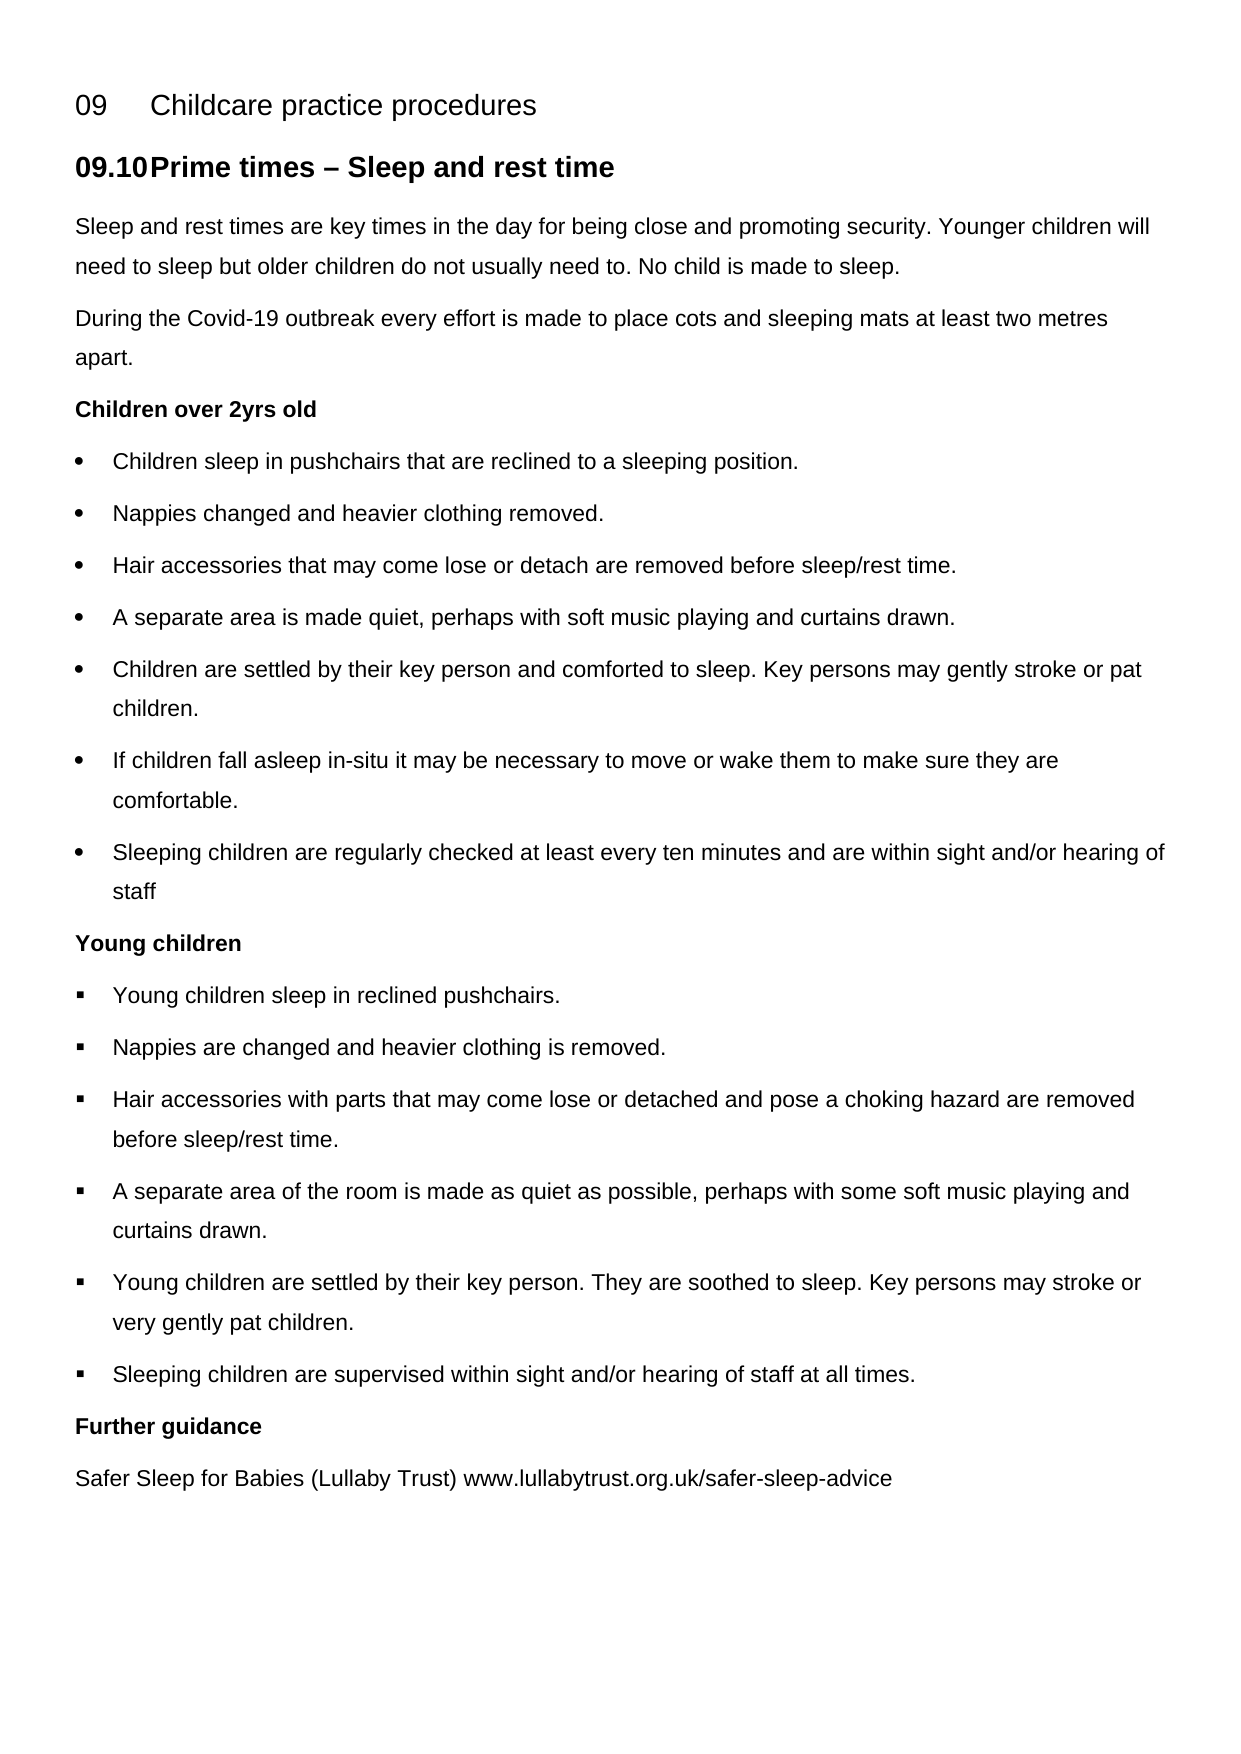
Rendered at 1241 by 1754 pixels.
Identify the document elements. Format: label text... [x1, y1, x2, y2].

list Young children are settled by their key person. They are soothed to sleep. Key persons may stroke or very gently pat children. [75, 1269, 1165, 1335]
list Hair accessories that may come lose or detach are removed before sleep/rest time. [75, 552, 1165, 578]
list Sleeping children are regularly checked at least every ten minutes and are within sight and/or hearing of staff [75, 839, 1165, 905]
text Further guidance [75, 1413, 1165, 1439]
text 09.10 Prime times – Sleep and rest time [75, 150, 1165, 184]
list Children are settled by their key person and comforted to sleep. Key persons may gently stroke or pat children. [75, 656, 1165, 722]
list A separate area of the room is made as quiet as possible, perhaps with some soft music playing and curtains drawn. [75, 1178, 1165, 1243]
text Safer Sleep for Babies (Lullaby Trust) www.lullabytrust.org.uk/safer-sleep-advice [75, 1464, 1165, 1491]
list A separate area is made quiet, perhaps with soft music playing and curtains drawn. [75, 604, 1165, 630]
list Children sleep in pushchairs that are reclined to a sleeping position. [75, 448, 1165, 474]
text Children over 2yrs old [75, 396, 1165, 422]
text Sleep and rest times are key times in the day for being close and promoting security. Younger children will need to sleep but older children do not usually need to. No child is made to sleep. [75, 213, 1165, 279]
list Nappies are changed and heavier clothing is removed. [75, 1034, 1165, 1061]
text 09 Childcare practice procedures [75, 87, 1165, 121]
list Hair accessories with parts that may come lose or detached and pose a choking hazard are removed before sleep/rest time. [75, 1086, 1165, 1152]
list Nappies changed and heavier clothing removed. [75, 500, 1165, 526]
list Young children sleep in reclined pushchairs. [75, 982, 1165, 1009]
list If children fall asleep in-situ it may be necessary to move or wake them to make sure they are comfortable. [75, 747, 1165, 813]
text During the Covid-19 outbreak every effort is made to place cots and sleeping mats at least two metres apart. [75, 304, 1165, 370]
text Young children [75, 930, 1165, 957]
list Sleeping children are supervised within sight and/or hearing of staff at all times. [75, 1361, 1165, 1387]
